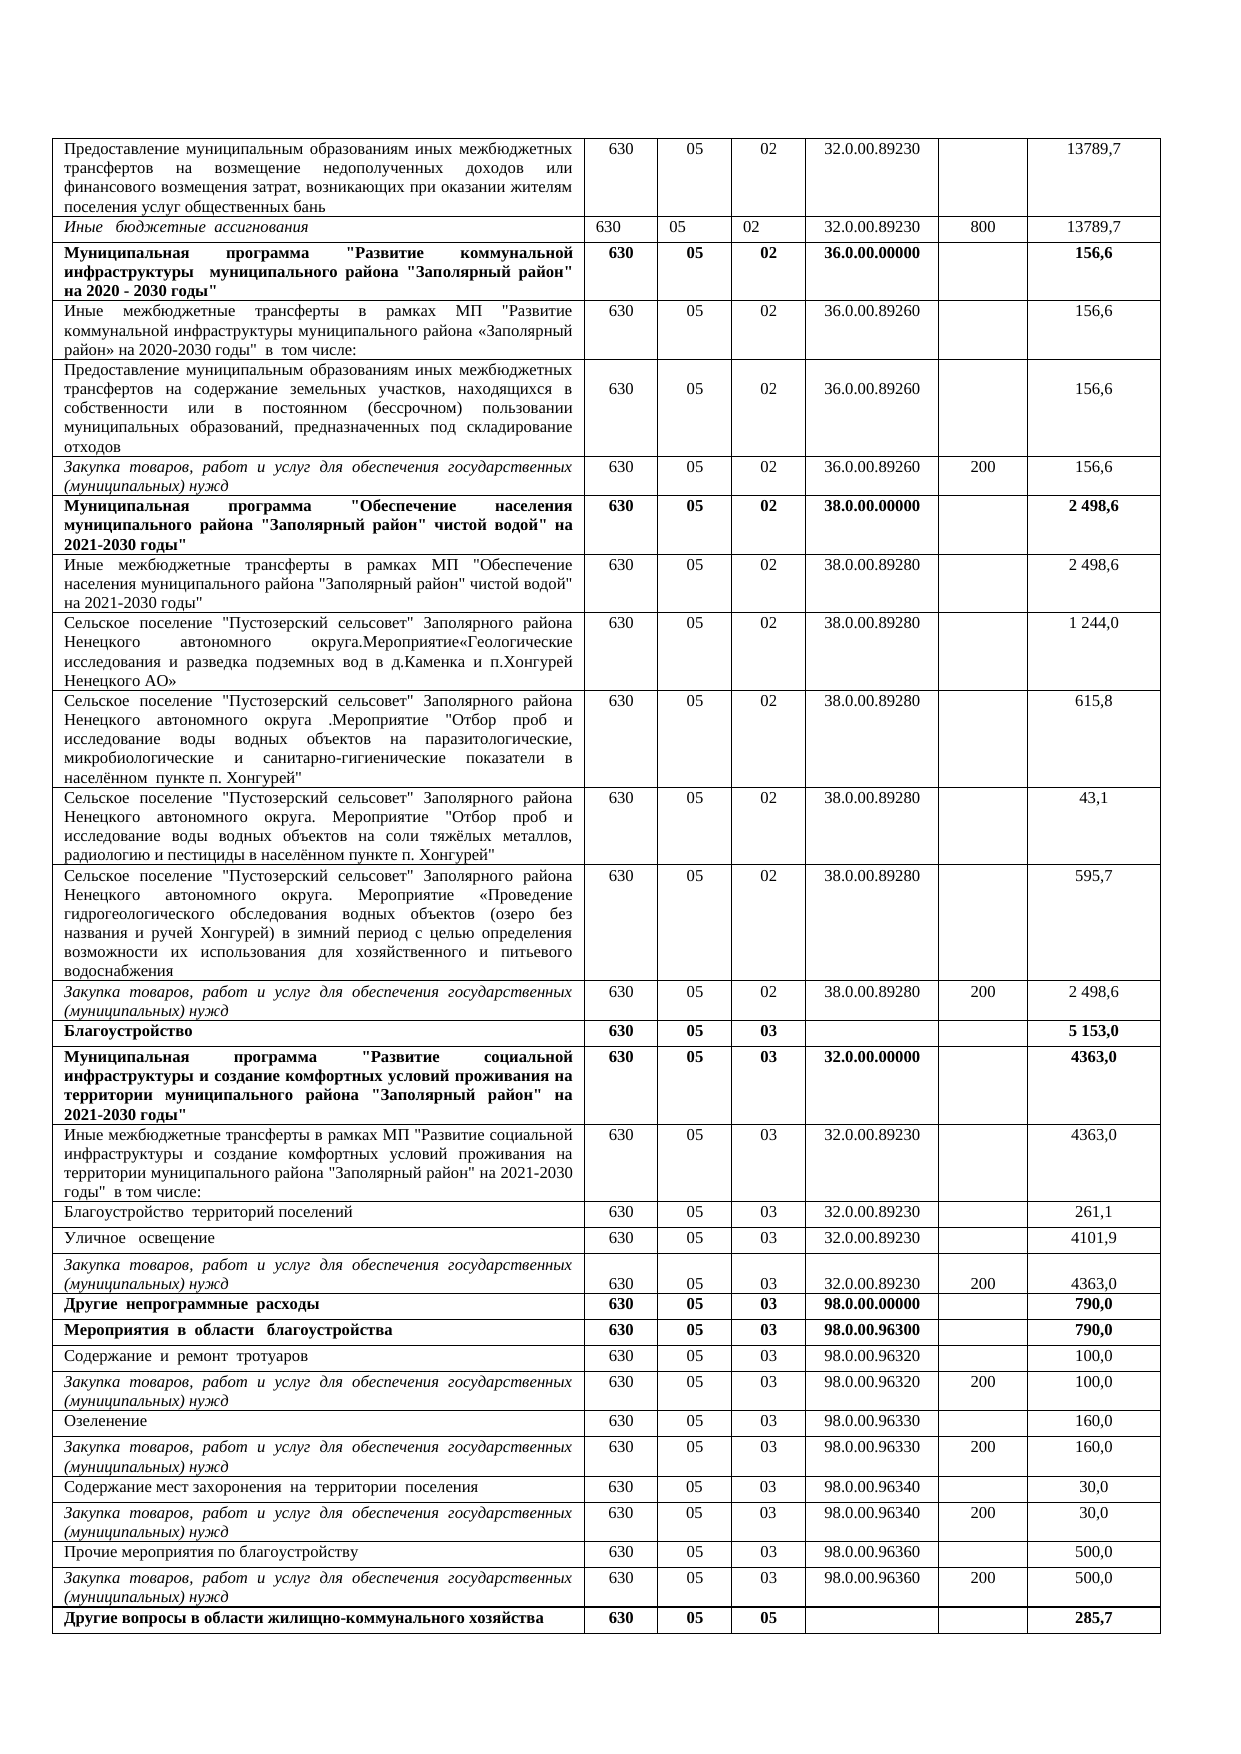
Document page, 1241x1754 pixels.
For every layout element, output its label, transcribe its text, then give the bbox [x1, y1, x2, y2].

table_cell 790,0 [1028, 1320, 1160, 1345]
table_cell Благоустройство территорий поселений [53, 1202, 584, 1227]
table_cell 03 [732, 1320, 805, 1345]
table_cell 38.0.00.89280 [806, 613, 938, 690]
table_cell 100,0 [1028, 1372, 1160, 1410]
table_cell 630 [585, 1254, 657, 1293]
table_cell 05 [658, 1477, 731, 1502]
table_cell 630 [585, 1294, 657, 1319]
table_cell [939, 1542, 1027, 1567]
table_cell 38.0.00.89280 [806, 865, 938, 980]
table_cell 02 [732, 360, 805, 456]
table_cell 630 [585, 691, 657, 787]
table_cell 05 [658, 139, 731, 216]
table_cell Иные бюджетные ассигнования [53, 217, 584, 242]
table_cell Иные межбюджетные трансферты в рамках МП "Развитие коммунальной инфраструктуры муниципального района «Заполярный район» на 2020-2030 годы" в том числе: [53, 301, 584, 359]
table_cell 05 [658, 1411, 731, 1436]
table_cell 160,0 [1028, 1437, 1160, 1476]
table_cell 43,1 [1028, 788, 1160, 864]
table_cell [939, 1228, 1027, 1253]
table_cell 630 [585, 1437, 657, 1476]
table_cell 05 [658, 1346, 731, 1371]
table_cell 4363,0 [1028, 1047, 1160, 1123]
table_cell 630 [585, 457, 657, 495]
table_cell 03 [732, 1254, 805, 1293]
table_cell 630 [585, 1411, 657, 1436]
table_cell 03 [732, 1568, 805, 1606]
table_cell 02 [732, 555, 805, 612]
table_cell 05 [658, 1542, 731, 1567]
table_cell 36.0.00.89260 [806, 301, 938, 359]
table_cell 200 [939, 1568, 1027, 1606]
table_cell 02 [732, 139, 805, 216]
table_cell 595,7 [1028, 865, 1160, 980]
table_cell 4363,0 [1028, 1125, 1160, 1201]
table_cell Мероприятия в области благоустройства [53, 1320, 584, 1345]
table_cell 32.0.00.89230 [806, 217, 938, 242]
table_cell 02 [732, 243, 805, 300]
table_cell Закупка товаров, работ и услуг для обеспечения государственных (муниципальных) нужд [53, 1254, 584, 1293]
table_cell 03 [732, 1477, 805, 1502]
table_cell 38.0.00.89280 [806, 788, 938, 864]
table_cell 200 [939, 1437, 1027, 1476]
table_cell [939, 691, 1027, 787]
table_cell 02 [732, 496, 805, 553]
table_cell 156,6 [1028, 301, 1160, 359]
table_cell 38.0.00.89280 [806, 691, 938, 787]
table_cell 1 244,0 [1028, 613, 1160, 690]
table_cell 630 [585, 1228, 657, 1253]
table_cell 98.0.00.96300 [806, 1320, 938, 1345]
table_cell 03 [732, 1202, 805, 1227]
table_cell 630 [585, 1477, 657, 1502]
table_cell 05 [658, 1372, 731, 1410]
table_cell 2 498,6 [1028, 981, 1160, 1020]
table_cell Закупка товаров, работ и услуг для обеспечения государственных (муниципальных) нужд [53, 1437, 584, 1476]
table_cell [939, 1608, 1027, 1632]
table_cell 630 [585, 1047, 657, 1123]
table_cell 05 [658, 1125, 731, 1201]
table_cell 05 [658, 1228, 731, 1253]
table_cell 630 [585, 865, 657, 980]
table_cell 200 [939, 1372, 1027, 1410]
table_cell 03 [732, 1411, 805, 1436]
table_cell 630 [585, 1608, 657, 1632]
table_cell 05 [658, 1568, 731, 1606]
table_cell 630 [585, 613, 657, 690]
table_cell 630 [585, 496, 657, 553]
table_cell 98.0.00.96320 [806, 1346, 938, 1371]
table_cell 261,1 [1028, 1202, 1160, 1227]
table_cell 615,8 [1028, 691, 1160, 787]
table_cell 630 [585, 1542, 657, 1567]
table_cell 98.0.00.96330 [806, 1437, 938, 1476]
table_cell 02 [732, 788, 805, 864]
table_cell 05 [658, 243, 731, 300]
table_cell 630 [585, 1372, 657, 1410]
table_cell 100,0 [1028, 1346, 1160, 1371]
table_cell 05 [658, 1202, 731, 1227]
table_cell Муниципальная программа "Обеспечение населения муниципального района "Заполярный район" чистой водой" на 2021-2030 годы" [53, 496, 584, 553]
table_cell 98.0.00.96330 [806, 1411, 938, 1436]
table_cell 98.0.00.96360 [806, 1568, 938, 1606]
table_cell [939, 496, 1027, 553]
table_cell Муниципальная программа "Развитие коммунальной инфраструктуры муниципального района "Заполярный район" на 2020 - 2030 годы" [53, 243, 584, 300]
table_cell 03 [732, 1437, 805, 1476]
table_cell 32.0.00.89230 [806, 1254, 938, 1293]
table_cell 38.0.00.89280 [806, 555, 938, 612]
table_cell [939, 613, 1027, 690]
table_cell 03 [732, 1047, 805, 1123]
table_cell 285,7 [1028, 1608, 1160, 1632]
table_cell [939, 1202, 1027, 1227]
table_cell 32.0.00.89230 [806, 1202, 938, 1227]
table_cell 05 [658, 613, 731, 690]
table_cell [939, 301, 1027, 359]
table_cell 630 [585, 243, 657, 300]
table_cell Сельское поселение "Пустозерский сельсовет" Заполярного района Ненецкого автономного округа. Мероприятие «Проведение гидрогеологического обследования водных объектов (озеро без названия и ручей Хонгурей) в зимний период с целью определения возможности их использования для хозяйственного и питьевого водоснабжения [53, 865, 584, 980]
table_cell Сельское поселение "Пустозерский сельсовет" Заполярного района Ненецкого автономного округа.Мероприятие«Геологические исследования и разведка подземных вод в д.Каменка и п.Хонгурей Ненецкого АО» [53, 613, 584, 690]
table_cell 2 498,6 [1028, 555, 1160, 612]
table_cell 38.0.00.00000 [806, 496, 938, 553]
table_cell Предоставление муниципальным образованиям иных межбюджетных трансфертов на содержание земельных участков, находящихся в собственности или в постоянном (бессрочном) пользовании муниципальных образований, предназначенных под складирование отходов [53, 360, 584, 456]
table_cell 05 [658, 555, 731, 612]
table_cell 630 [585, 1202, 657, 1227]
table_cell Уличное освещение [53, 1228, 584, 1253]
table_cell 05 [658, 1254, 731, 1293]
table_cell [939, 865, 1027, 980]
table_cell 630 [585, 788, 657, 864]
table_cell Другие вопросы в области жилищно-коммунального хозяйства [53, 1608, 584, 1632]
table_cell Благоустройство [53, 1021, 584, 1046]
table_cell 98.0.00.96340 [806, 1503, 938, 1541]
table_cell 36.0.00.89260 [806, 360, 938, 456]
table_cell Содержание мест захоронения на территории поселения [53, 1477, 584, 1502]
table_cell Закупка товаров, работ и услуг для обеспечения государственных (муниципальных) нужд [53, 981, 584, 1020]
table_cell 05 [658, 1608, 731, 1632]
table_cell 2 498,6 [1028, 496, 1160, 553]
table_cell [939, 1021, 1027, 1046]
table_cell 800 [939, 217, 1027, 242]
table_cell 02 [732, 865, 805, 980]
table_cell 05 [658, 360, 731, 456]
table_cell 05 [658, 788, 731, 864]
table_cell 630 [585, 360, 657, 456]
table_cell Закупка товаров, работ и услуг для обеспечения государственных (муниципальных) нужд [53, 1568, 584, 1606]
table_cell 5 153,0 [1028, 1021, 1160, 1046]
table_cell 03 [732, 1021, 805, 1046]
table_cell 05 [732, 1608, 805, 1632]
table_cell Другие непрограммные расходы [53, 1294, 584, 1319]
table_cell 156,6 [1028, 243, 1160, 300]
table_cell 36.0.00.00000 [806, 243, 938, 300]
table_cell 13789,7 [1028, 139, 1160, 216]
table_cell 32.0.00.89230 [806, 1228, 938, 1253]
table_cell Закупка товаров, работ и услуг для обеспечения государственных (муниципальных) нужд [53, 1372, 584, 1410]
table_cell Сельское поселение "Пустозерский сельсовет" Заполярного района Ненецкого автономного округа. Мероприятие "Отбор проб и исследование воды водных объектов на соли тяжёлых металлов, радиологию и пестициды в населённом пункте п. Хонгурей" [53, 788, 584, 864]
table_cell 05 [658, 691, 731, 787]
table_cell 630 [585, 301, 657, 359]
table_cell [939, 788, 1027, 864]
table_cell 200 [939, 457, 1027, 495]
table_cell 790,0 [1028, 1294, 1160, 1319]
table_cell 98.0.00.00000 [806, 1294, 938, 1319]
table_cell [806, 1021, 938, 1046]
table_cell 03 [732, 1125, 805, 1201]
table_cell 200 [939, 1254, 1027, 1293]
table_cell 05 [658, 981, 731, 1020]
table_cell 156,6 [1028, 360, 1160, 456]
table_cell 02 [732, 691, 805, 787]
table_cell 630 [585, 555, 657, 612]
table_cell 05 [658, 496, 731, 553]
table_cell 500,0 [1028, 1542, 1160, 1567]
table_cell 30,0 [1028, 1503, 1160, 1541]
table_cell [939, 1294, 1027, 1319]
table_cell [939, 555, 1027, 612]
table_cell 38.0.00.89280 [806, 981, 938, 1020]
table_cell [939, 139, 1027, 216]
table_cell 02 [732, 457, 805, 495]
table_cell 05 [658, 1021, 731, 1046]
table_cell 32.0.00.00000 [806, 1047, 938, 1123]
table_cell 05 [658, 217, 731, 242]
table_cell Иные межбюджетные трансферты в рамках МП "Обеспечение населения муниципального района "Заполярный район" чистой водой" на 2021-2030 годы" [53, 555, 584, 612]
table_cell 13789,7 [1028, 217, 1160, 242]
table_cell 03 [732, 1228, 805, 1253]
table_cell 05 [658, 1320, 731, 1345]
table_cell 32.0.00.89230 [806, 1125, 938, 1201]
table_cell [939, 1477, 1027, 1502]
table_cell 630 [585, 1346, 657, 1371]
table_cell 156,6 [1028, 457, 1160, 495]
table_cell 200 [939, 1503, 1027, 1541]
table_cell 02 [732, 217, 805, 242]
table_cell 30,0 [1028, 1477, 1160, 1502]
table_cell 630 [585, 139, 657, 216]
table_cell [939, 1411, 1027, 1436]
table_cell 05 [658, 1503, 731, 1541]
table_cell 630 [585, 1568, 657, 1606]
table_cell Прочие мероприятия по благоустройству [53, 1542, 584, 1567]
table_cell Предоставление муниципальным образованиям иных межбюджетных трансфертов на возмещение недополученных доходов или финансового возмещения затрат, возникающих при оказании жителям поселения услуг общественных бань [53, 139, 584, 216]
table_cell 630 [585, 1125, 657, 1201]
table_cell 05 [658, 1294, 731, 1319]
table_cell 03 [732, 1503, 805, 1541]
table_cell [939, 1125, 1027, 1201]
table_cell 630 [585, 217, 657, 242]
table_cell Закупка товаров, работ и услуг для обеспечения государственных (муниципальных) нужд [53, 457, 584, 495]
table_cell Сельское поселение "Пустозерский сельсовет" Заполярного района Ненецкого автономного округа .Мероприятие "Отбор проб и исследование воды водных объектов на паразитологические, микробиологические и санитарно-гигиенические показатели в населённом пункте п. Хонгурей" [53, 691, 584, 787]
table_cell 05 [658, 301, 731, 359]
table_cell 03 [732, 1372, 805, 1410]
table_cell 98.0.00.96360 [806, 1542, 938, 1567]
table_cell 98.0.00.96340 [806, 1477, 938, 1502]
table_cell 200 [939, 981, 1027, 1020]
table_cell 98.0.00.96320 [806, 1372, 938, 1410]
table_cell 630 [585, 1320, 657, 1345]
table_cell 630 [585, 1021, 657, 1046]
table_cell 05 [658, 865, 731, 980]
table_cell 4101,9 [1028, 1228, 1160, 1253]
table_cell 500,0 [1028, 1568, 1160, 1606]
table_cell [939, 1320, 1027, 1345]
table_cell 03 [732, 1294, 805, 1319]
table_cell 160,0 [1028, 1411, 1160, 1436]
table_cell 32.0.00.89230 [806, 139, 938, 216]
table_cell 05 [658, 1047, 731, 1123]
table_cell Озеленение [53, 1411, 584, 1436]
table_cell 630 [585, 981, 657, 1020]
table_cell 03 [732, 1346, 805, 1371]
table_cell 05 [658, 457, 731, 495]
table_cell Содержание и ремонт тротуаров [53, 1346, 584, 1371]
table_cell [939, 1346, 1027, 1371]
table_cell [939, 243, 1027, 300]
table_cell 4363,0 [1028, 1254, 1160, 1293]
table_cell Закупка товаров, работ и услуг для обеспечения государственных (муниципальных) нужд [53, 1503, 584, 1541]
table_cell Иные межбюджетные трансферты в рамках МП "Развитие социальной инфраструктуры и создание комфортных условий проживания на территории муниципального района "Заполярный район" на 2021-2030 годы" в том числе: [53, 1125, 584, 1201]
table_cell [806, 1608, 938, 1632]
table_cell 03 [732, 1542, 805, 1567]
table_cell 36.0.00.89260 [806, 457, 938, 495]
table_cell 02 [732, 981, 805, 1020]
table_cell 630 [585, 1503, 657, 1541]
table_cell 05 [658, 1437, 731, 1476]
table_cell [939, 360, 1027, 456]
table_cell 02 [732, 613, 805, 690]
table_cell Муниципальная программа "Развитие социальной инфраструктуры и создание комфортных условий проживания на территории муниципального района "Заполярный район" на 2021-2030 годы" [53, 1047, 584, 1123]
table_cell 02 [732, 301, 805, 359]
table_cell [939, 1047, 1027, 1123]
